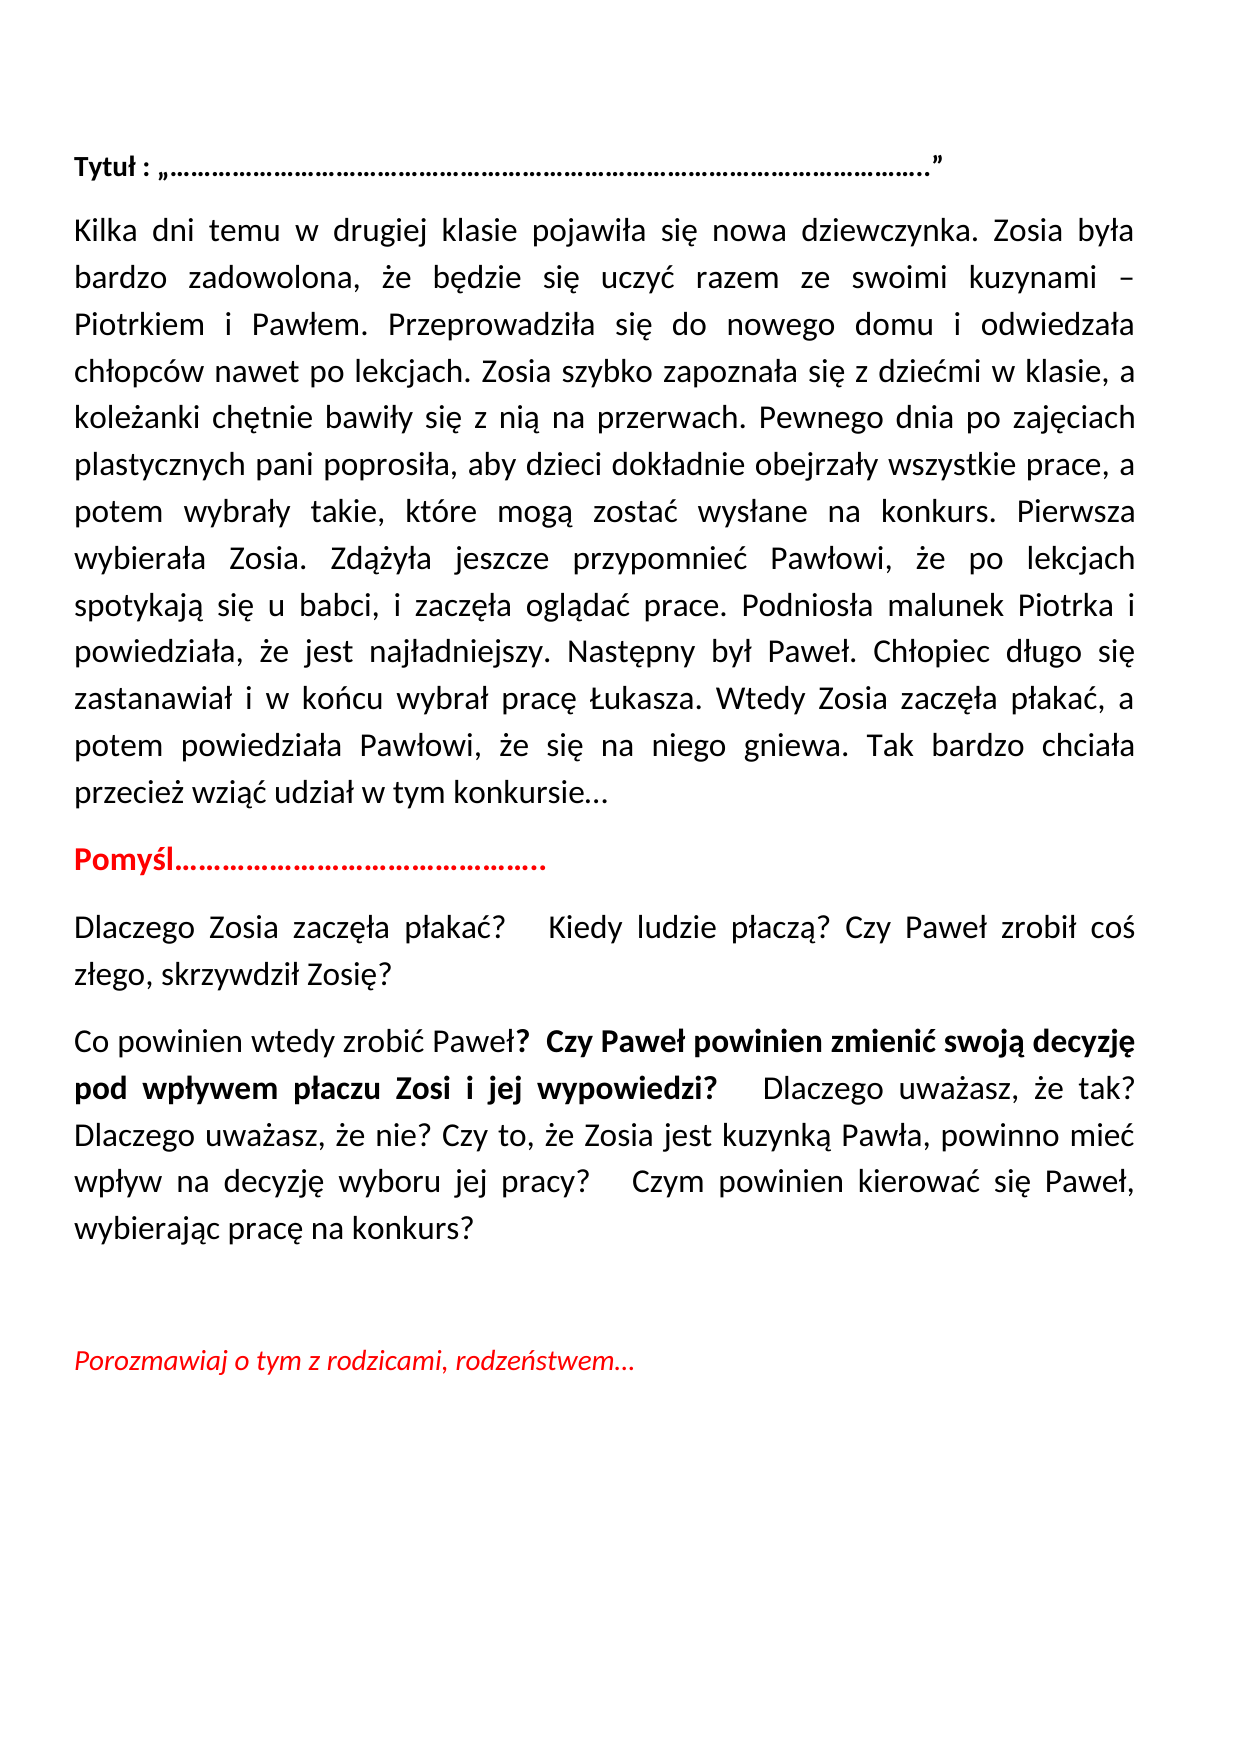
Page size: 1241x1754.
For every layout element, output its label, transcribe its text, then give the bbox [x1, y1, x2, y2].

text Dlaczego Zosia zaczęła płakać? Kiedy ludzie płaczą? Czy Paweł zrobił coś złego, skrzywdził Zosię? [74, 906, 1137, 993]
text Tytuł : „………………………………………………………………………………………………..” [74, 148, 1137, 183]
text Pomyśl……………………………………….. [74, 838, 1137, 879]
text Porozmawiaj o tym z rodzicami, rodzeństwem… [74, 1342, 1137, 1378]
text Co powinien wtedy zrobić Paweł? Czy Paweł powinien zmienić swoją decyzję pod wpływem płaczu Zosi i jej wypowiedzi? Dlaczego uważasz, że tak? Dlaczego uważasz, że nie? Czy to, że Zosia jest kuzynką Pawła, powinno mieć wpływ na decyzję wyboru jej pracy? Czym powinien kierować się Paweł, wybierając pracę na konkurs? [74, 1020, 1137, 1248]
text Kilka dni temu w drugiej klasie pojawiła się nowa dziewczynka. Zosia była bardzo zadowolona, że będzie się uczyć razem ze swoimi kuzynami – Piotrkiem i Pawłem. Przeprowadziła się do nowego domu i odwiedzała chłopców nawet po lekcjach. Zosia szybko zapoznała się z dziećmi w klasie, a koleżanki chętnie bawiły się z nią na przerwach. Pewnego dnia po zajęciach plastycznych pani poprosiła, aby dzieci dokładnie obejrzały wszystkie prace, a potem wybrały takie, które mogą zostać wysłane na konkurs. Pierwsza wybierała Zosia. Zdążyła jeszcze przypomnieć Pawłowi, że po lekcjach spotykają się u babci, i zaczęła oglądać prace. Podniosła malunek Piotrka i powiedziała, że jest najładniejszy. Następny był Paweł. Chłopiec długo się zastanawiał i w końcu wybrał pracę Łukasza. Wtedy Zosia zaczęła płakać, a potem powiedziała Pawłowi, że się na niego gniewa. Tak bardzo chciała przecież wziąć udział w tym konkursie… [74, 209, 1137, 811]
